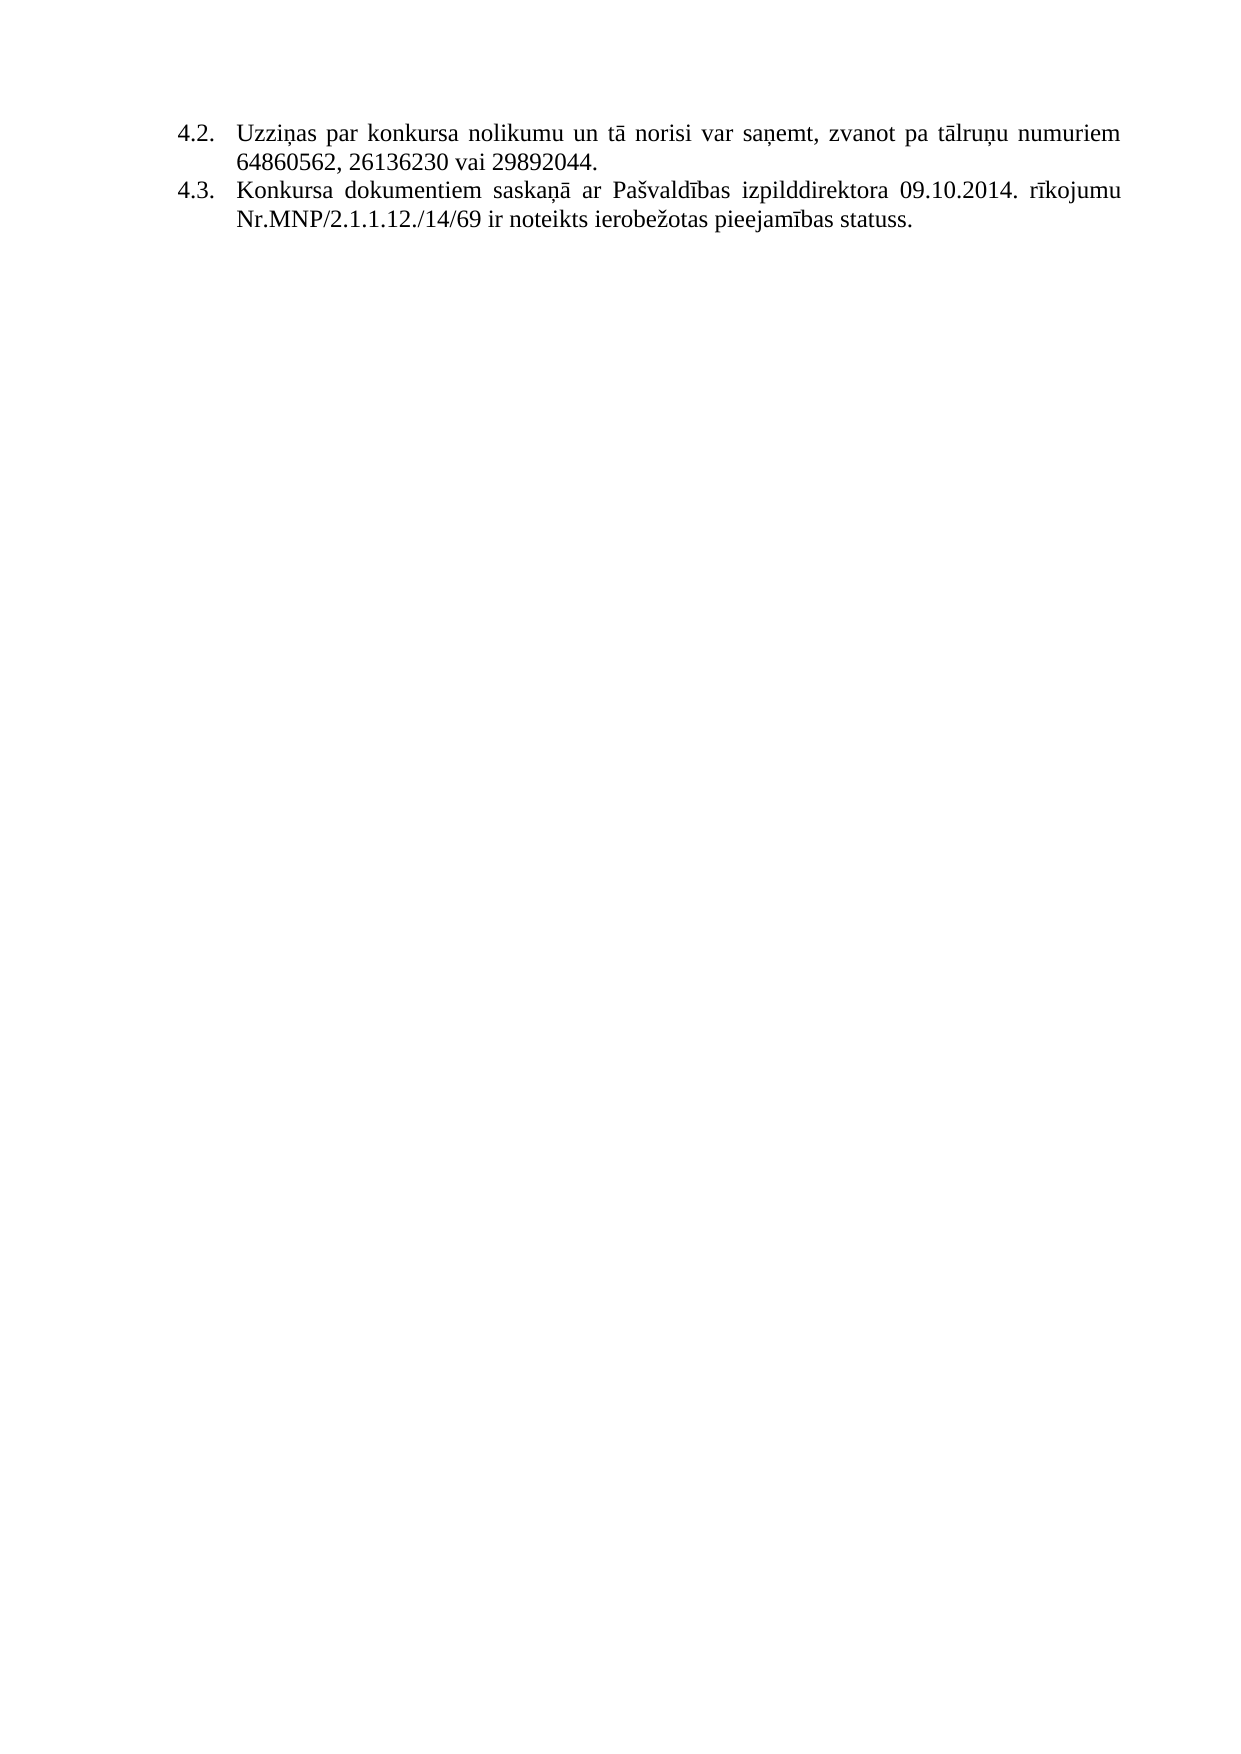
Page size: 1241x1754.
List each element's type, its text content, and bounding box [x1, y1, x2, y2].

list Uzziņas par konkursa nolikumu un tā norisi var saņemt, zvanot pa tālruņu numuriem 64860562, 26136230 vai 29892044. [177, 118, 1122, 176]
list Konkursa dokumentiem saskaņā ar Pašvaldības izpilddirektora 09.10.2014. rīkojumu Nr.MNP/2.1.1.12./14/69 ir noteikts ierobežotas pieejamības statuss. [177, 176, 1122, 233]
